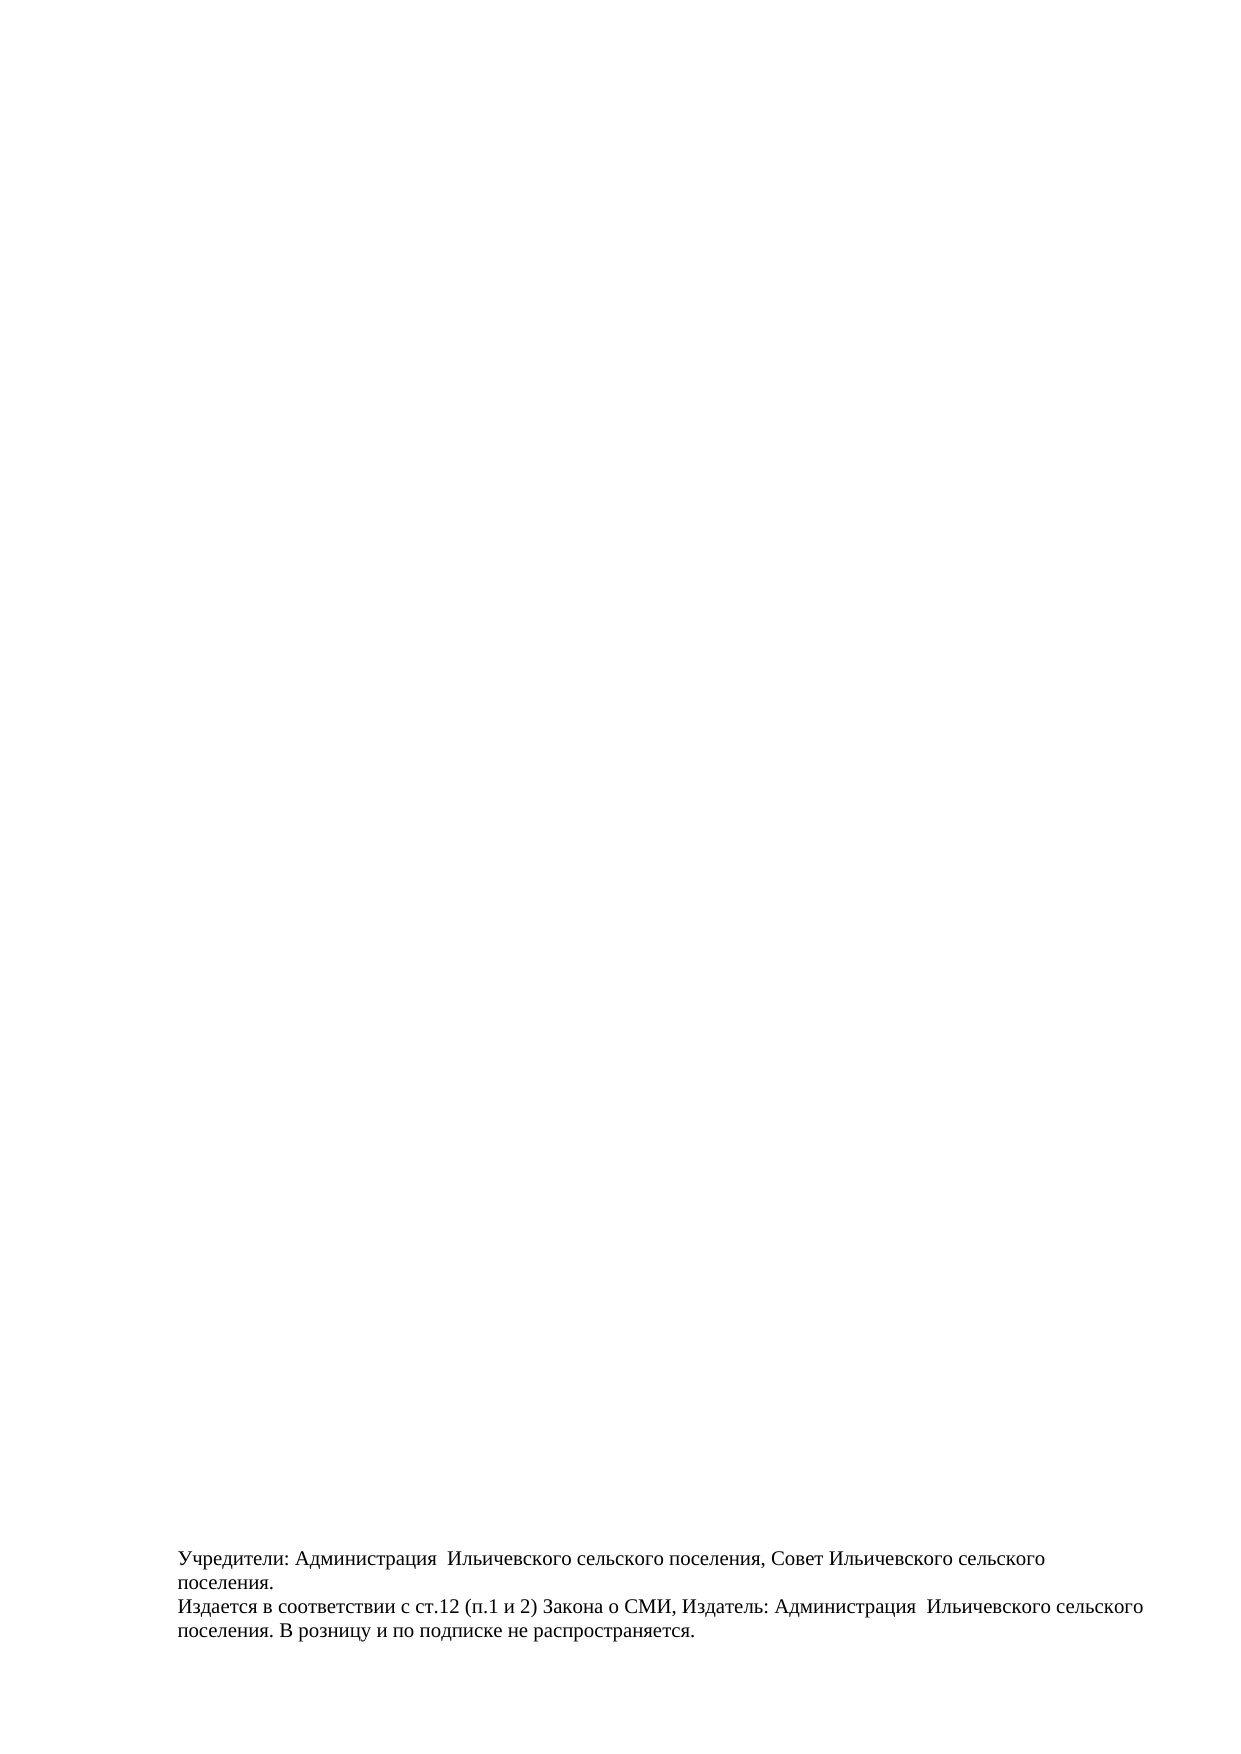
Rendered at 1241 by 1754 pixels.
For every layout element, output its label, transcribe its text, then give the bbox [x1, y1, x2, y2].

text Учредители: Администрация Ильичевского сельского поселения, Совет Ильичевского сельского поселения. [177, 1546, 1152, 1594]
text Издается в соответствии с ст.12 (п.1 и 2) Закона о СМИ, Издатель: Администрация Ильичевского сельского поселения. В розницу и по подписке не распространяется. [177, 1594, 1152, 1642]
